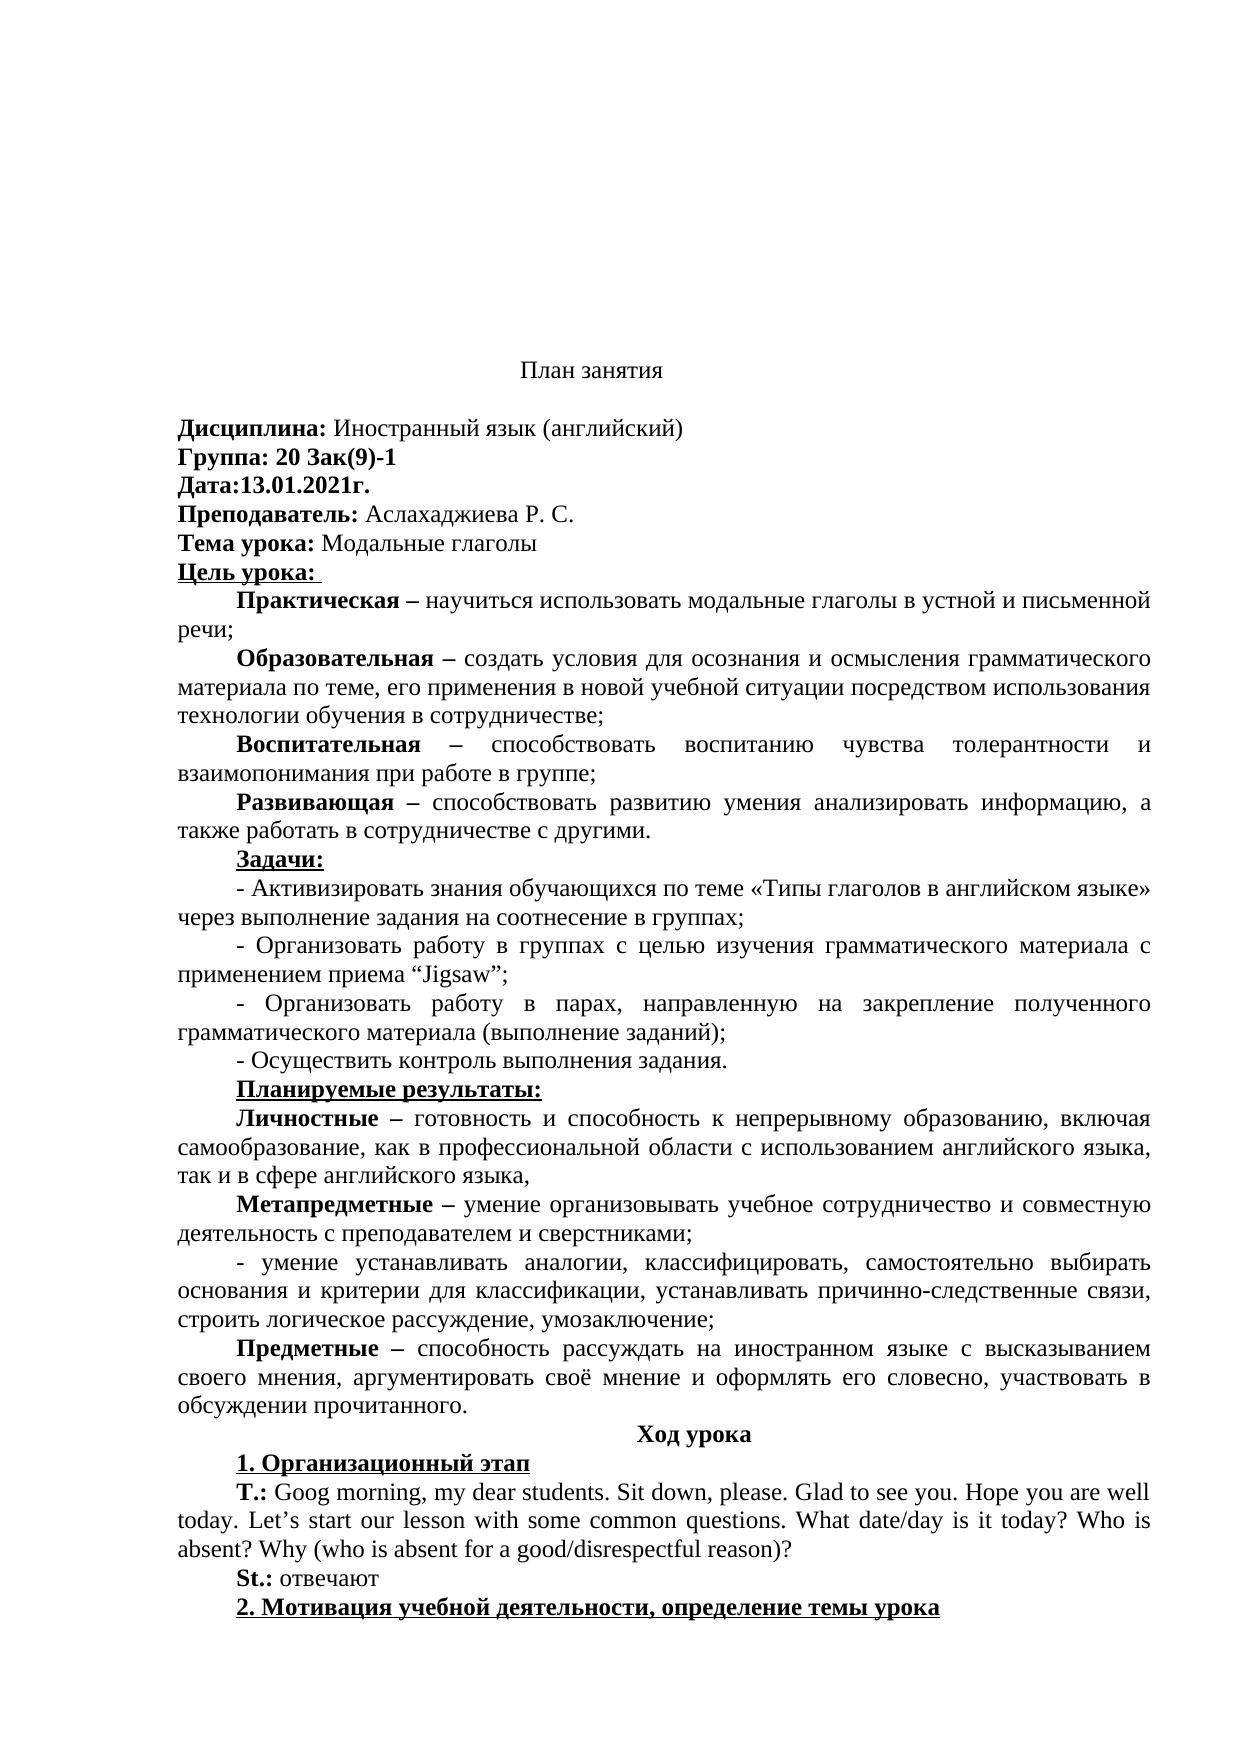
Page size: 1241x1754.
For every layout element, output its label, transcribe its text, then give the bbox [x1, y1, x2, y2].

text Ход урока [177, 1419, 1152, 1448]
text St.: отвечают [177, 1563, 1152, 1592]
text Воспитательная – способствовать воспитанию чувства толерантности и взаимопонимания при работе в группе; [177, 729, 1152, 787]
text Дата:13.01.2021г. [177, 471, 1152, 499]
text Группа: 20 Зак(9)-1 [177, 442, 1152, 471]
text 2. Мотивация учебной деятельности, определение темы урока [177, 1592, 1152, 1621]
text Метапредметные – умение организовывать учебное сотрудничество и совместную деятельность с преподавателем и сверстниками; [177, 1189, 1152, 1247]
text Дисциплина: Иностранный язык (английский) [177, 413, 536, 442]
text 1. Организационный этап [177, 1448, 1152, 1477]
text - Организовать работу в группах с целью изучения грамматического материала с применением приема “Jigsaw”; [177, 931, 1152, 988]
text Цель урока: [177, 557, 1152, 586]
text Развивающая – способствовать развитию умения анализировать информацию, а также работать в сотрудничестве с другими. [177, 787, 1152, 844]
text Дисциплина: Иностранный язык (английский) [542, 413, 1152, 442]
text - умение устанавливать аналогии, классифицировать, самостоятельно выбирать основания и критерии для классификации, устанавливать причинно-следственные связи, строить логическое рассуждение, умозаключение; [177, 1247, 1152, 1333]
text Задачи: [177, 844, 1152, 873]
text Преподаватель: Аслахаджиева Р. С. [177, 499, 1152, 528]
text - Активизировать знания обучающихся по теме «Типы глаголов в английском языке» через выполнение задания на соотнесение в группах; [177, 873, 1152, 931]
text - Осуществить контроль выполнения задания. [177, 1046, 1152, 1074]
text Предметные – способность рассуждать на иностранном языке с высказыванием своего мнения, аргументировать своё мнение и оформлять его словесно, участвовать в обсуждении прочитанного. [177, 1333, 1152, 1419]
text T.: Goog morning, my dear students. Sit down, please. Glad to see you. Hope you are well today. Let’s start our lesson with some common questions. What date/day is it today? Who is absent? Why (who is absent for a good/disrespectful reason)? [177, 1477, 1152, 1563]
text - Организовать работу в парах, направленную на закрепление полученного грамматического материала (выполнение заданий); [177, 988, 1152, 1046]
text Личностные – готовность и способность к непрерывному образованию, включая самообразование, как в профессиональной области с использованием английского языка, так и в сфере английского языка, [177, 1103, 1152, 1189]
text Тема урока: Модальные глаголы [177, 528, 1152, 557]
text План занятия [177, 356, 1152, 384]
text Планируемые результаты: [177, 1074, 1152, 1103]
text Образовательная – создать условия для осознания и осмысления грамматического материала по теме, его применения в новой учебной ситуации посредством использования технологии обучения в сотрудничестве; [177, 643, 1152, 729]
text Практическая – научиться использовать модальные глаголы в устной и письменной речи; [177, 586, 1152, 643]
